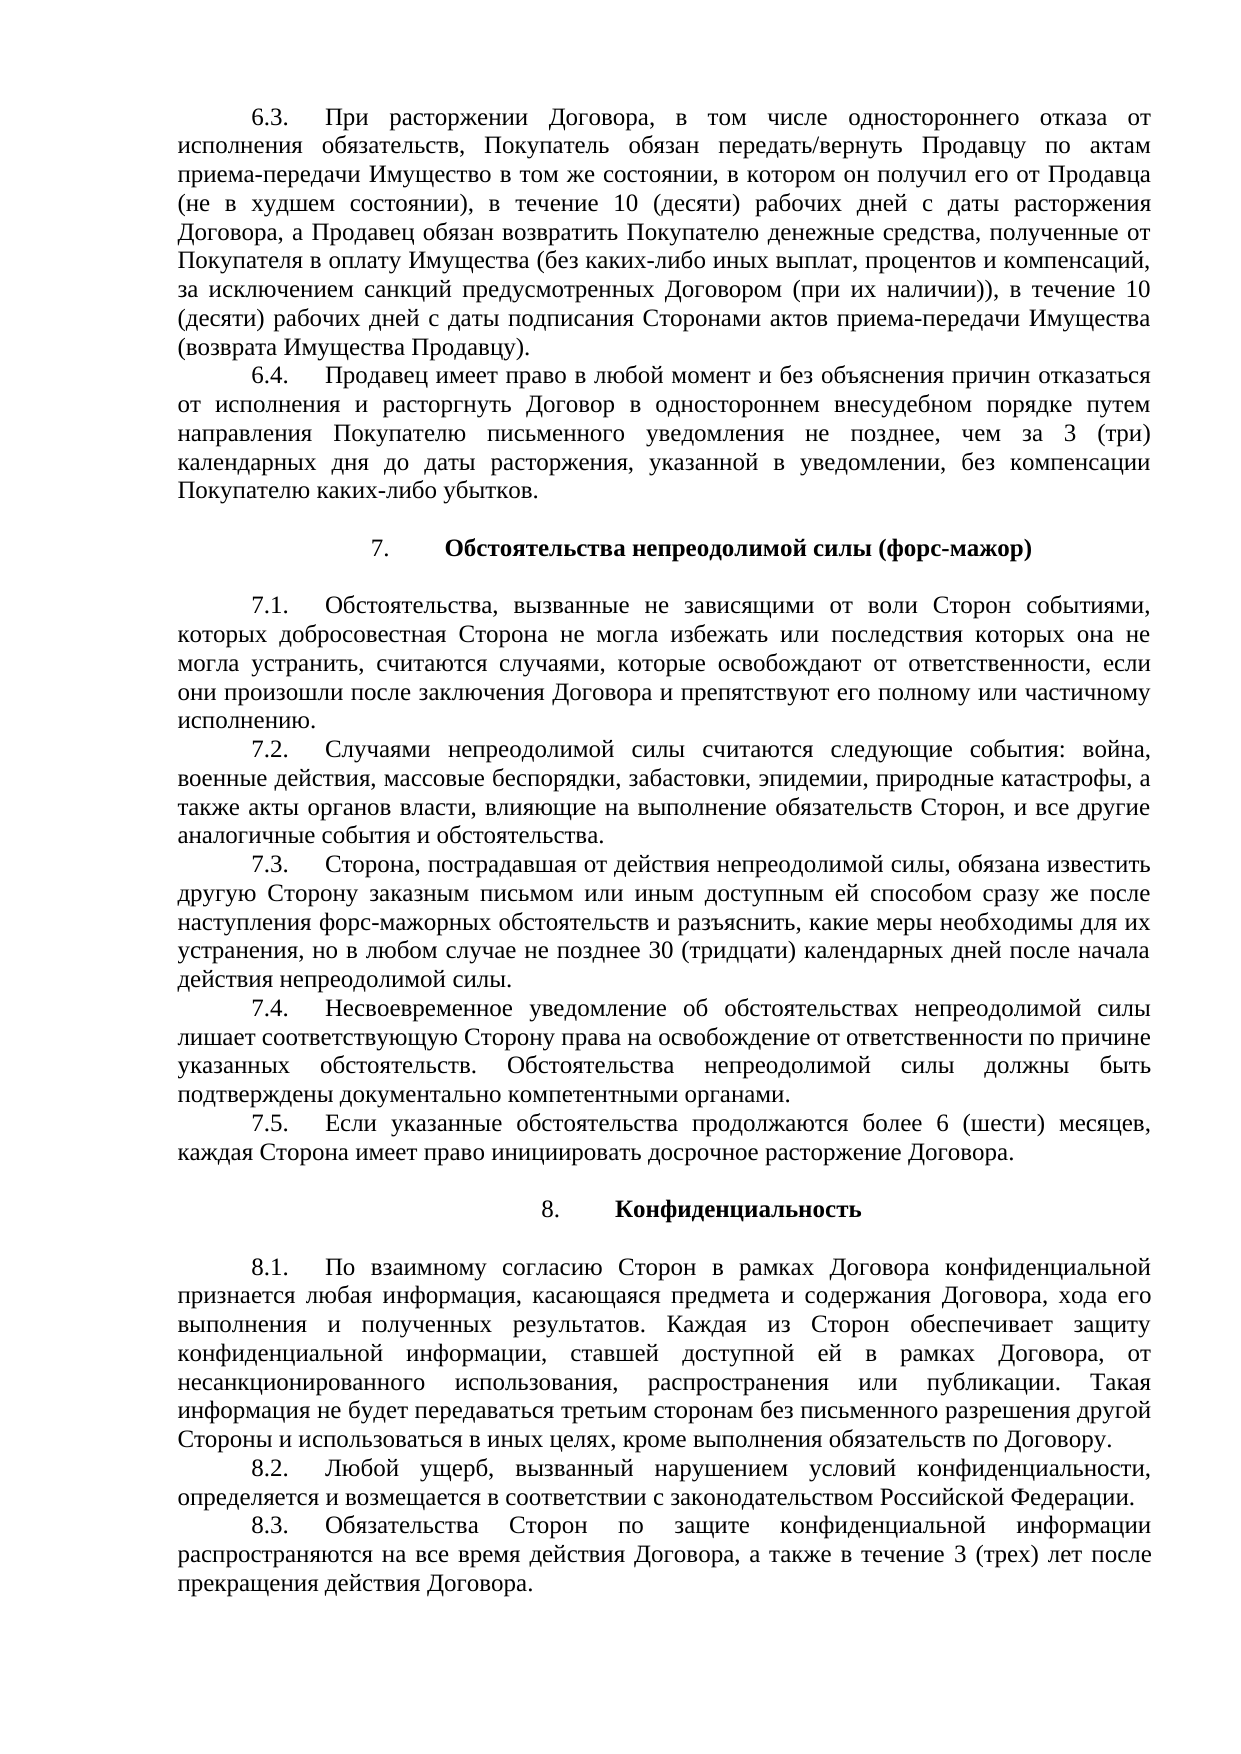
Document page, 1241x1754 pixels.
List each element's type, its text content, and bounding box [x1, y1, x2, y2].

list Продавец имеет право в любой момент и без объяснения причин отказаться от исполнения и расторгнуть Договор в одностороннем внесудебном порядке путем направления Покупателю письменного уведомления не позднее, чем за 3 (три) календарных дня до даты расторжения, указанной в уведомлении, без компенсации Покупателю каких-либо убытков. [177, 361, 1152, 504]
list Обязательства Сторон по защите конфиденциальной информации распространяются на все время действия Договора, а также в течение 3 (трех) лет после прекращения действия Договора. [177, 1511, 1152, 1597]
list Если указанные обстоятельства продолжаются более 6 (шести) месяцев, каждая Сторона имеет право инициировать досрочное расторжение Договора. [177, 1108, 1152, 1166]
list При расторжении Договора, в том числе одностороннего отказа от исполнения обязательств, Покупатель обязан передать/вернуть Продавцу по актам приема-передачи Имущество в том же состоянии, в котором он получил его от Продавца (не в худшем состоянии), в течение 10 (десяти) рабочих дней с даты расторжения Договора, а Продавец обязан возвратить Покупателю денежные средства, полученные от Покупателя в оплату Имущества (без каких-либо иных выплат, процентов и компенсаций, за исключением санкций предусмотренных Договором (при их наличии)), в течение 10 (десяти) рабочих дней с даты подписания Сторонами актов приема-передачи Имущества (возврата Имущества Продавцу). [177, 102, 1152, 361]
list Любой ущерб, вызванный нарушением условий конфиденциальности, определяется и возмещается в соответствии с законодательством Российской Федерации. [177, 1453, 1152, 1511]
list Конфиденциальность [177, 1194, 1152, 1223]
list По взаимному согласию Сторон в рамках Договора конфиденциальной признается любая информация, касающаяся предмета и содержания Договора, хода его выполнения и полученных результатов. Каждая из Сторон обеспечивает защиту конфиденциальной информации, ставшей доступной ей в рамках Договора, от несанкционированного использования, распространения или публикации. Такая информация не будет передаваться третьим сторонам без письменного разрешения другой Стороны и использоваться в иных целях, кроме выполнения обязательств по Договору. [177, 1252, 1152, 1453]
list Сторона, пострадавшая от действия непреодолимой силы, обязана известить другую Сторону заказным письмом или иным доступным ей способом сразу же после наступления форс-мажорных обстоятельств и разъяснить, какие меры необходимы для их устранения, но в любом случае не позднее 30 (тридцати) календарных дней после начала действия непреодолимой силы. [177, 849, 1152, 993]
list Несвоевременное уведомление об обстоятельствах непреодолимой силы лишает соответствующую Сторону права на освобождение от ответственности по причине указанных обстоятельств. Обстоятельства непреодолимой силы должны быть подтверждены документально компетентными органами. [177, 993, 1152, 1108]
list Случаями непреодолимой силы считаются следующие события: война, военные действия, массовые беспорядки, забастовки, эпидемии, природные катастрофы, а также акты органов власти, влияющие на выполнение обязательств Сторон, и все другие аналогичные события и обстоятельства. [177, 734, 1152, 849]
list Обстоятельства, вызванные не зависящими от воли Сторон событиями, которых добросовестная Сторона не могла избежать или последствия которых она не могла устранить, считаются случаями, которые освобождают от ответственности, если они произошли после заключения Договора и препятствуют его полному или частичному исполнению. [177, 591, 1152, 734]
list Обстоятельства непреодолимой силы (форс-мажор) [177, 533, 1152, 562]
